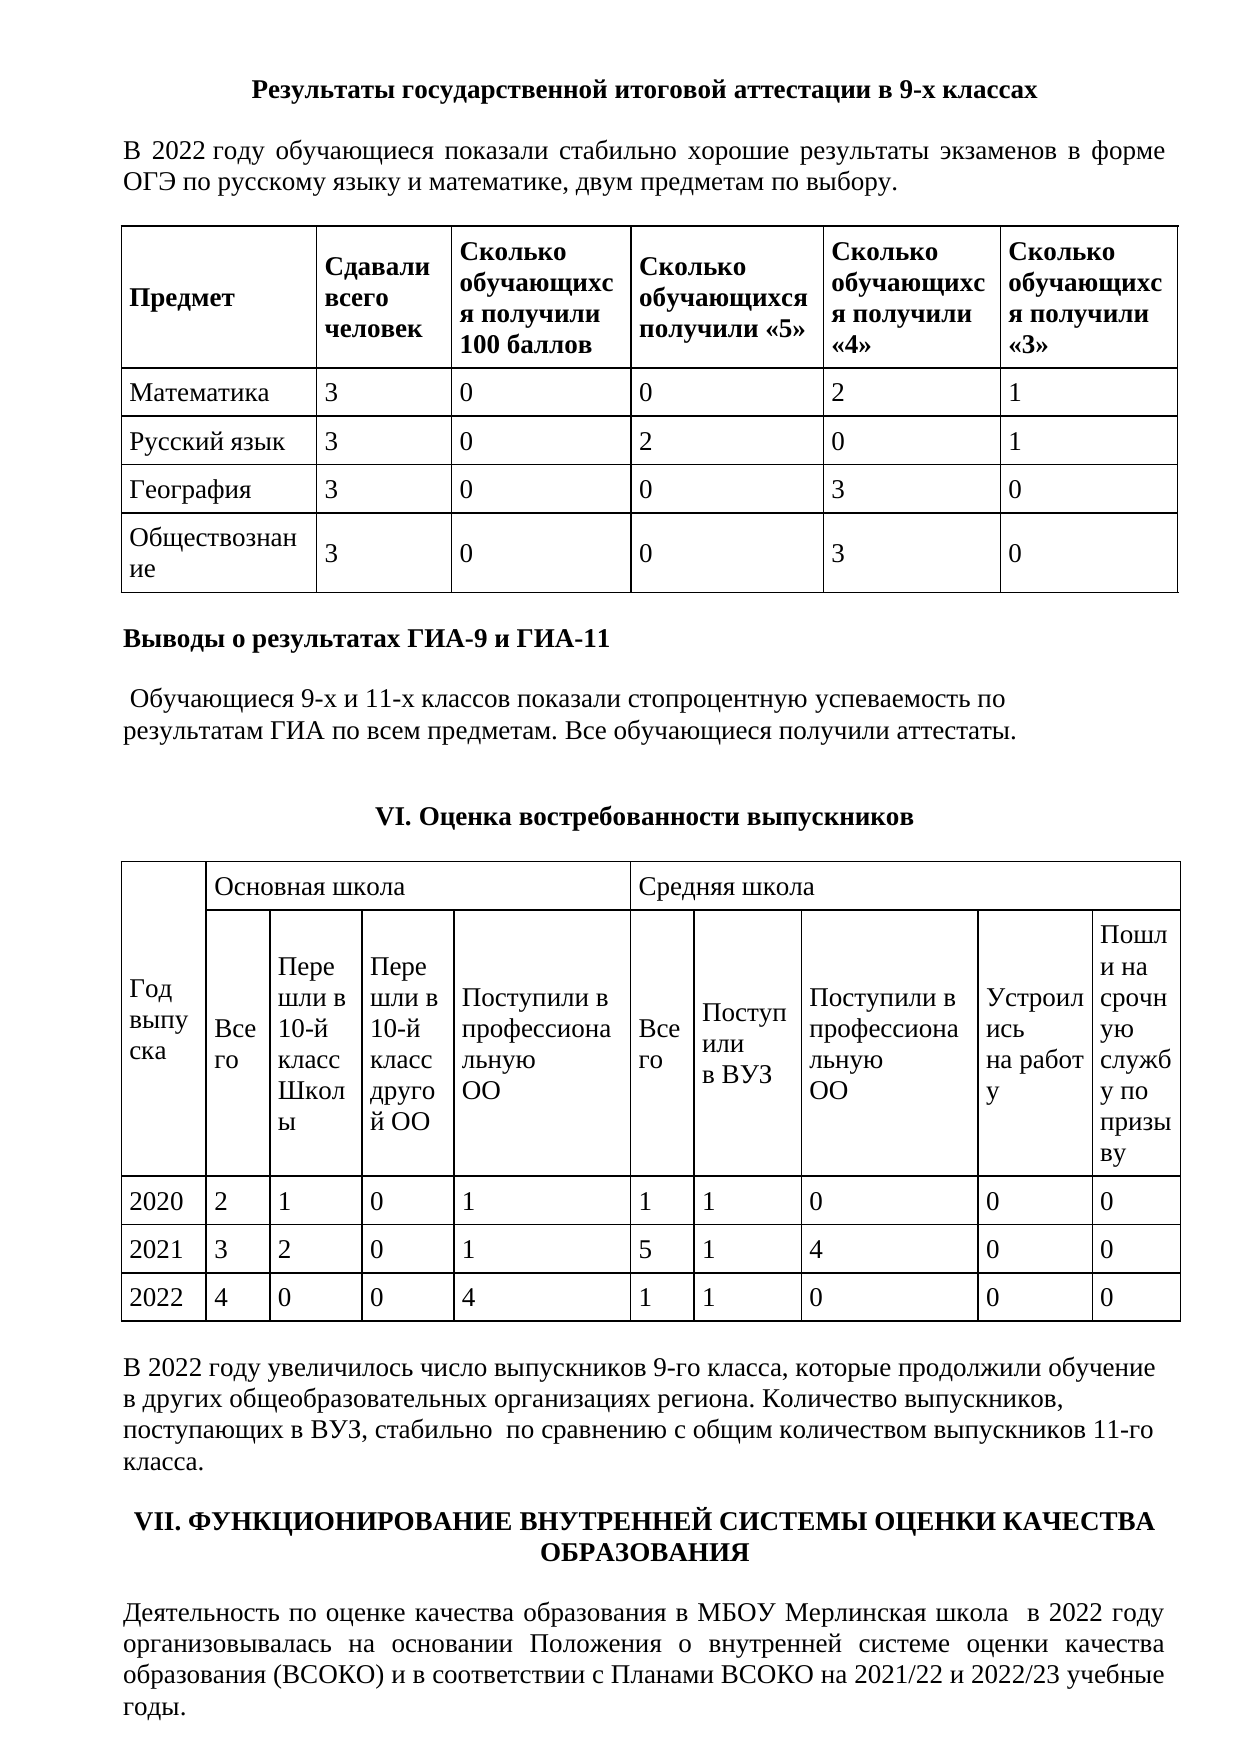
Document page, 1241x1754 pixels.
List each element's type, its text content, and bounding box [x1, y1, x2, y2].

table_cell 0 [1093, 1274, 1180, 1320]
table_cell 3 [317, 465, 451, 512]
table_cell 3 [824, 465, 1000, 512]
table_cell 0 [452, 465, 630, 512]
table_cell 2021 [122, 1225, 205, 1272]
table_header Год выпуска [122, 862, 205, 1175]
table_cell 0 [1001, 465, 1177, 512]
table_header Средняя школа [631, 862, 1180, 909]
table_cell 4 [802, 1225, 977, 1272]
table_cell 1 [631, 1274, 693, 1320]
table_cell 0 [452, 514, 630, 592]
table_cell 2 [824, 369, 1000, 415]
table_cell Русский язык [122, 417, 316, 464]
table_cell 0 [979, 1225, 1092, 1272]
text Деятельность по оценке качества образования в МБОУ Мерлинская школа в 2022 году организовывалась на основании Положения о внутренней системе оценки качества образования (ВСОКО) и в соответствии с Планами ВСОКО на 2021/22 и 2022/23 учебные годы. [123, 1596, 1166, 1721]
table_cell 1 [1001, 417, 1177, 464]
text В 2022 году увеличилось число выпускников 9-го класса, которые продолжили обучение в других общеобразовательных организациях региона. Количество выпускников, поступающих в ВУЗ, стабильно по сравнению с общим количеством выпускников 11-го класса. [123, 1351, 1166, 1476]
table_cell 1 [631, 1177, 693, 1224]
table_cell 0 [1093, 1177, 1180, 1224]
table_cell 3 [317, 514, 451, 592]
table_cell Обществознание [122, 514, 316, 592]
table_header Сколько обучающихся получили 100 баллов [452, 227, 630, 367]
table_cell 4 [455, 1274, 630, 1320]
table_header Предмет [122, 227, 316, 367]
table_cell 3 [824, 514, 1000, 592]
table_header Основная школа [207, 862, 630, 909]
table_cell 2 [271, 1225, 361, 1272]
table_cell 0 [1001, 514, 1177, 592]
table_cell Перешли в 10-й класс Школы [271, 911, 361, 1175]
table_cell 1 [695, 1274, 801, 1320]
table_cell Поступили в профессиональную ОО [455, 911, 630, 1175]
table_cell Пошли на срочную службу по призыву [1093, 911, 1180, 1175]
table_cell 3 [317, 417, 451, 464]
table_header Сколько обучающихся получили «4» [824, 227, 1000, 367]
table_cell 3 [207, 1225, 269, 1272]
table_header Сколько обучающихся получили «5» [632, 227, 823, 367]
table_cell 1 [1001, 369, 1177, 415]
table_header Сколько обучающихся получили «3» [1001, 227, 1177, 367]
text Обучающиеся 9-х и 11-х классов показали стопроцентную успеваемость по результатам ГИА по всем предметам. Все обучающиеся получили аттестаты. [123, 683, 1147, 745]
table_cell 3 [317, 369, 451, 415]
table_cell 0 [979, 1177, 1092, 1224]
table_header Сдавали всего человек [317, 227, 451, 367]
table_cell 0 [363, 1274, 453, 1320]
table_cell Перешли в 10-й класс другой ОО [363, 911, 453, 1175]
table_cell 0 [632, 465, 823, 512]
text VII. ФУНКЦИОНИРОВАНИЕ ВНУТРЕННЕЙ СИСТЕМЫ ОЦЕНКИ КАЧЕСТВА ОБРАЗОВАНИЯ [123, 1505, 1166, 1567]
table_cell 0 [452, 417, 630, 464]
table_cell 0 [271, 1274, 361, 1320]
table_cell 2 [207, 1177, 269, 1224]
table_cell Устроились на работу [979, 911, 1092, 1175]
table_cell 0 [979, 1274, 1092, 1320]
table_cell 1 [695, 1225, 801, 1272]
table_cell География [122, 465, 316, 512]
table_cell 4 [207, 1274, 269, 1320]
table_cell Математика [122, 369, 316, 415]
text Результаты государственной итоговой аттестации в 9-х классах [123, 73, 1166, 105]
text Выводы о результатах ГИА-9 и ГИА-11 [123, 622, 1166, 653]
text VI. Оценка востребованности выпускников [123, 800, 1166, 832]
table_cell 2020 [122, 1177, 205, 1224]
table_cell 0 [802, 1274, 977, 1320]
table_cell 0 [363, 1225, 453, 1272]
table_cell 0 [1093, 1225, 1180, 1272]
table_cell 0 [363, 1177, 453, 1224]
text В 2022 году обучающиеся показали стабильно хорошие результаты экзаменов в форме ОГЭ по русскому языку и математике, двум предметам по выбору. [123, 134, 1166, 196]
table_cell 1 [271, 1177, 361, 1224]
table_cell Всего [207, 911, 269, 1175]
table_cell 0 [632, 369, 823, 415]
table_cell Всего [631, 911, 693, 1175]
table_cell 1 [455, 1177, 630, 1224]
table_cell 2 [632, 417, 823, 464]
table_cell 0 [452, 369, 630, 415]
table_cell 0 [802, 1177, 977, 1224]
table_cell Поступили в ВУЗ [695, 911, 801, 1175]
table_cell 2022 [122, 1274, 205, 1320]
table_cell 5 [631, 1225, 693, 1272]
table_cell 1 [695, 1177, 801, 1224]
table_cell Поступили в профессиональную ОО [802, 911, 977, 1175]
table_cell 0 [632, 514, 823, 592]
table_cell 0 [824, 417, 1000, 464]
table_cell 1 [455, 1225, 630, 1272]
